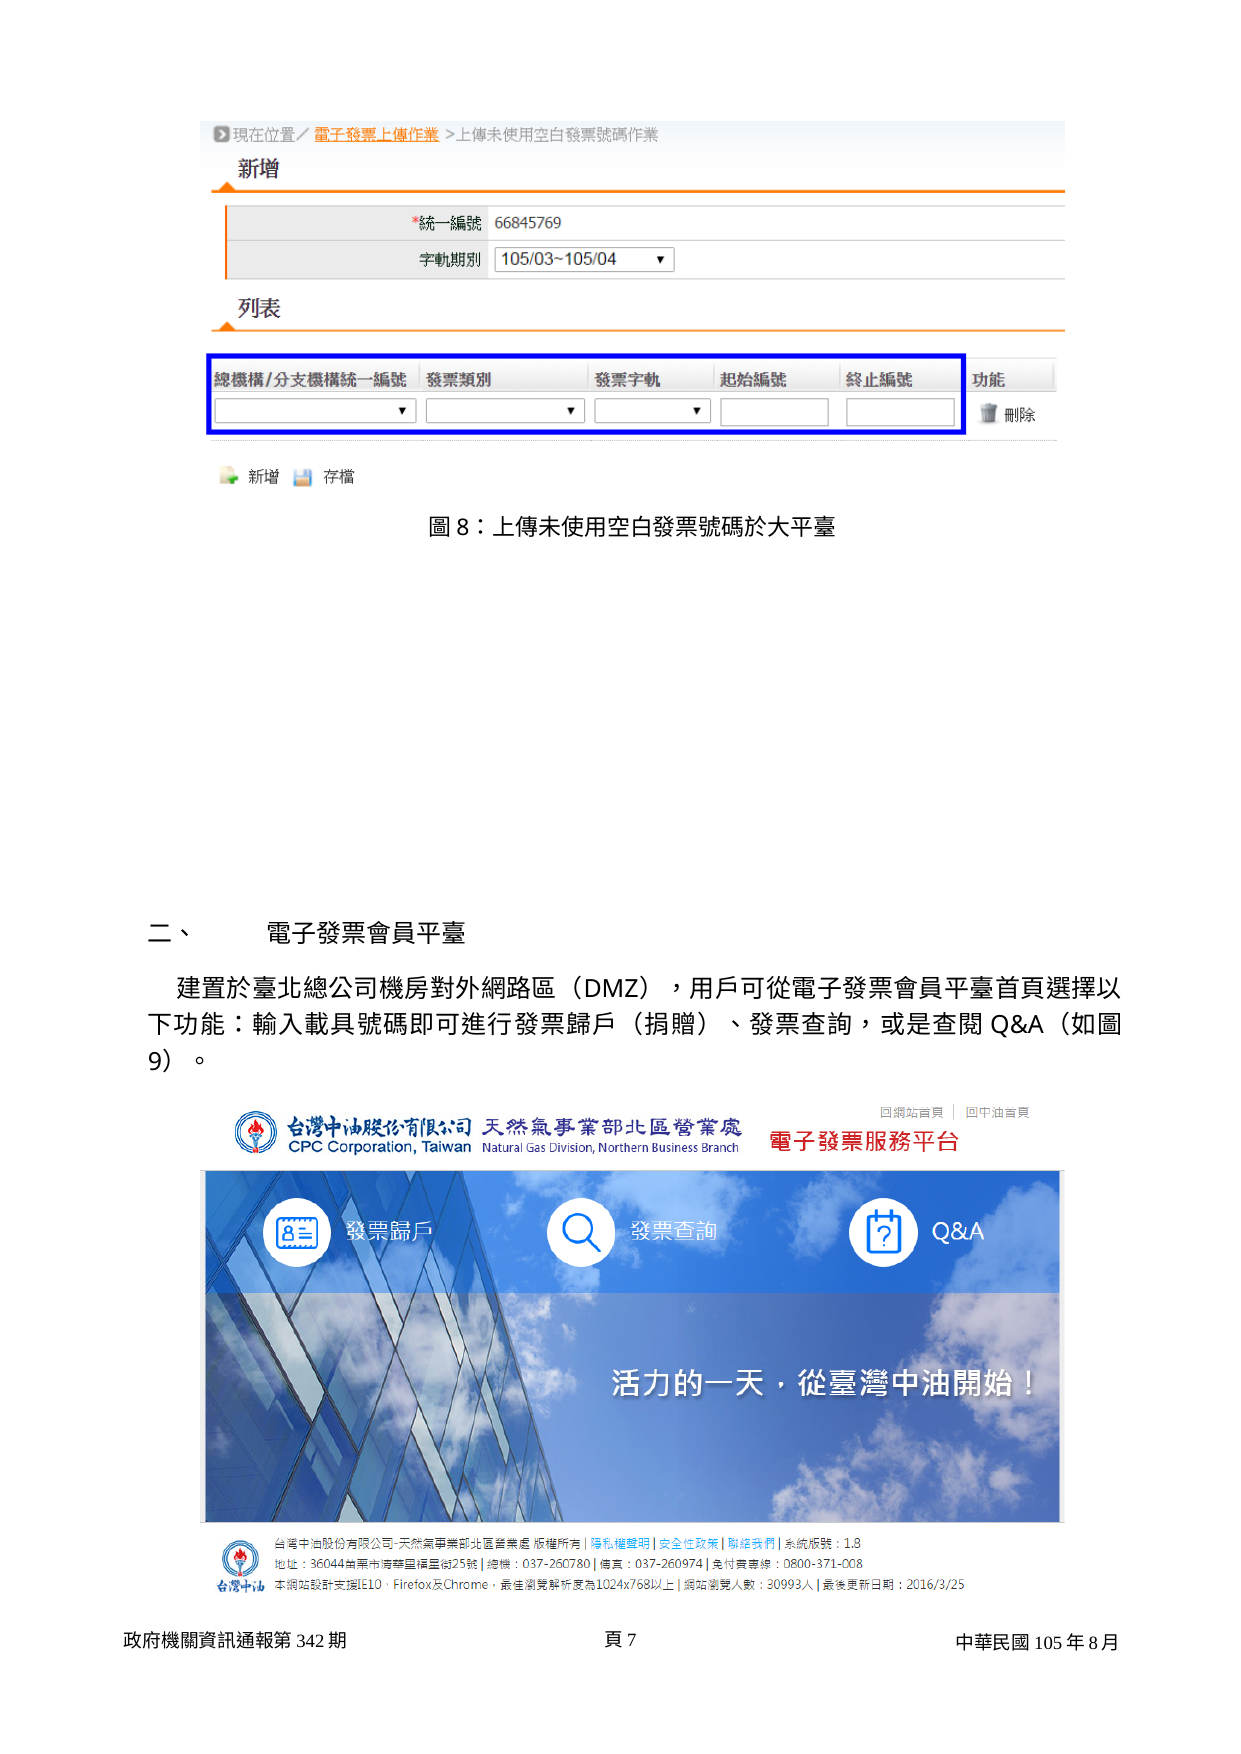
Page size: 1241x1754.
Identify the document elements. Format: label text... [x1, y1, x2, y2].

picture [200, 121, 1065, 491]
list 電子發票會員平臺 [148, 914, 1147, 950]
picture [200, 1096, 1065, 1597]
text 建置於臺北總公司機房對外網路區（DMZ），用戶可從電子發票會員平臺首頁選擇以下功能：輸入載具號碼即可進行發票歸戶（捐贈）、發票查詢，或是查閱Q&A（如圖9）。 [148, 969, 1122, 1077]
text 圖8：上傳未使用空白發票號碼於大平臺 [118, 509, 1147, 542]
